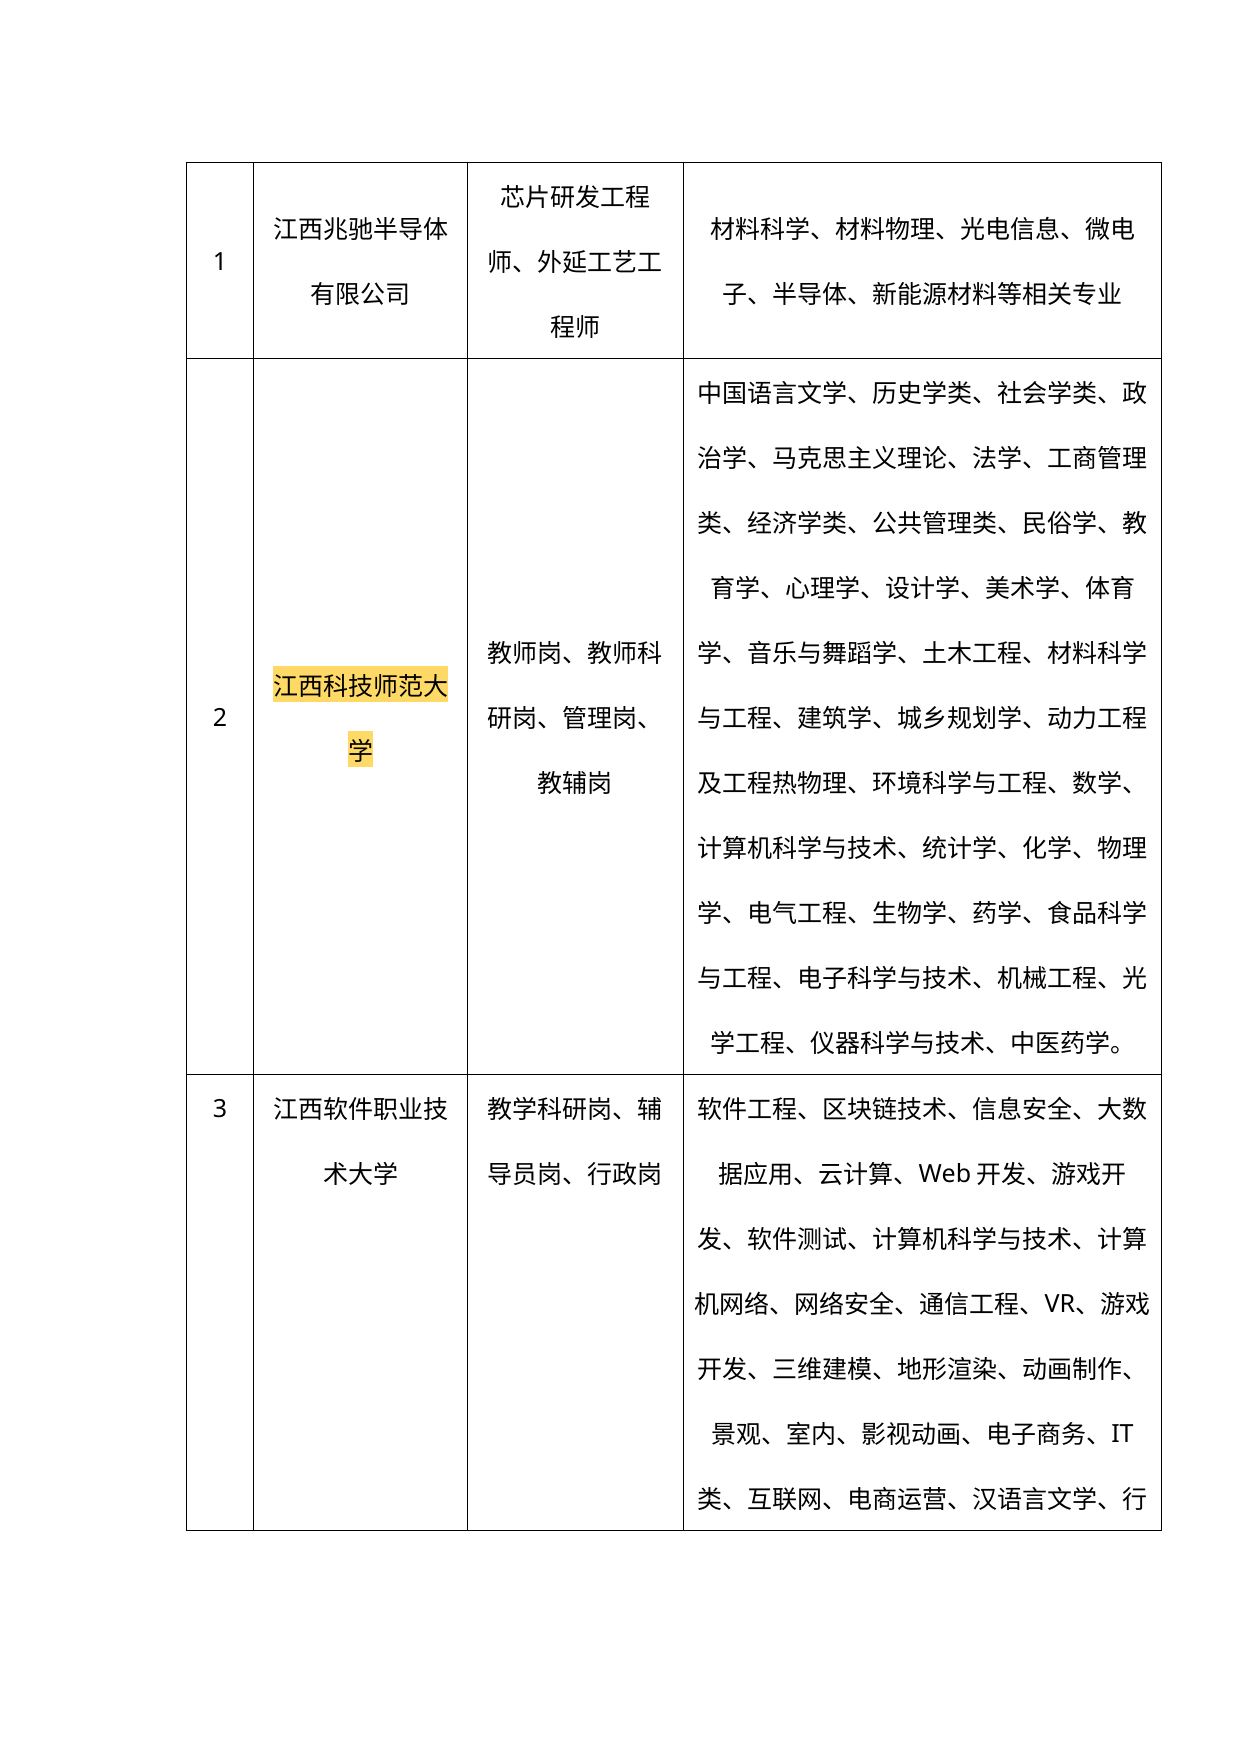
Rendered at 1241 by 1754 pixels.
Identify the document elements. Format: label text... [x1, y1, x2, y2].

table_cell 教师岗、教师科研岗、管理岗、教辅岗 [468, 359, 683, 1074]
table_cell 教学科研岗、辅导员岗、行政岗 [468, 1075, 683, 1530]
table_cell 1 [187, 163, 253, 358]
table_cell 江西科技师范大学 [254, 359, 467, 1074]
table_cell 材料科学、材料物理、光电信息、微电子、半导体、新能源材料等相关专业 [684, 163, 1161, 358]
table_cell 江西软件职业技术大学 [254, 1075, 467, 1530]
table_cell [684, 1075, 1161, 1530]
table_cell 芯片研发工程师、外延工艺工程师 [468, 163, 683, 358]
table_cell 江西兆驰半导体有限公司 [254, 163, 467, 358]
table_cell 3 [187, 1075, 253, 1530]
table_cell 2 [187, 359, 253, 1074]
table_cell 中国语言文学、历史学类、社会学类、政治学、马克思主义理论、法学、工商管理类、经济学类、公共管理类、民俗学、教育学、心理学、设计学、美术学、体育学、音乐与舞蹈学、土木工程、材料科学与工程、建筑学、城乡规划学、动力工程及工程热物理、环境科学与工程、数学、计算机科学与技术、统计学、化学、物理学、电气工程、生物学、药学、食品科学与工程、电子科学与技术、机械工程、光学工程、仪器科学与技术、中医药学。 [684, 359, 1161, 1074]
